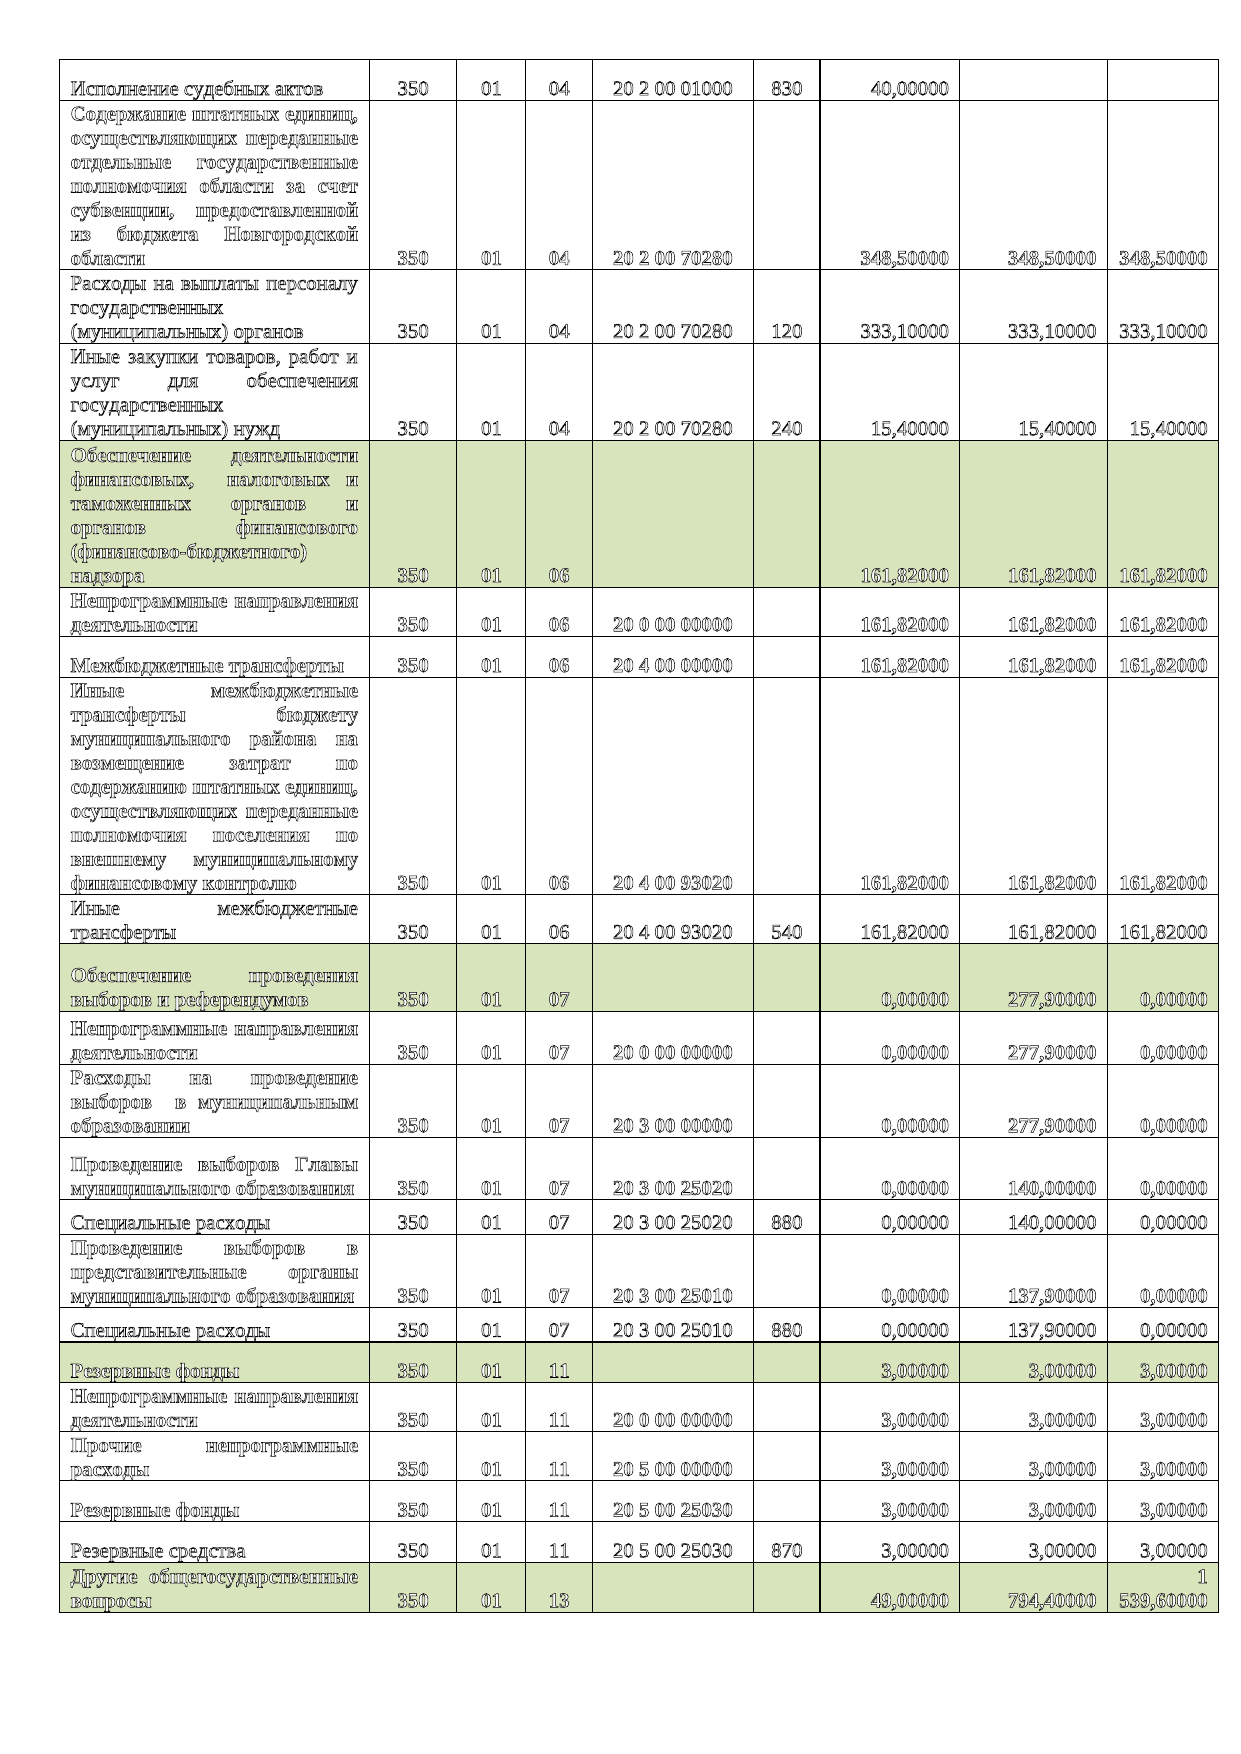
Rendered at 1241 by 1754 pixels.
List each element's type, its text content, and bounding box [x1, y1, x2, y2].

table_cell 161,82000 [1108, 588, 1218, 636]
table_cell 15,40000 [960, 344, 1107, 440]
table_cell 350 [370, 1343, 456, 1382]
table_cell 0,00000 [821, 1012, 959, 1064]
table_cell 06 [526, 678, 592, 894]
table_cell 0,00000 [821, 1308, 959, 1341]
table_cell 3,00000 [1108, 1432, 1218, 1480]
table_cell 3,00000 [821, 1481, 959, 1521]
table_cell Специальные расходы [60, 1200, 369, 1234]
table_cell 161,82000 [1108, 637, 1218, 677]
table_cell [754, 678, 819, 894]
table_cell 350 [370, 895, 456, 943]
table_cell 161,82000 [1108, 895, 1218, 943]
table_cell 350 [370, 588, 456, 636]
table_cell 350 [370, 1235, 456, 1307]
table_cell 15,40000 [821, 344, 959, 440]
table_cell 350 [370, 1383, 456, 1431]
table_cell [754, 637, 819, 677]
table_cell Резервные средства [60, 1522, 369, 1562]
table_cell 0,00000 [821, 1138, 959, 1199]
table_cell Проведение выборов в представительные органы муниципального образования [60, 1235, 369, 1307]
table_cell 01 [457, 1138, 525, 1199]
table_cell 3,00000 [960, 1432, 1107, 1480]
table_cell 161,82000 [821, 637, 959, 677]
table_cell [754, 1012, 819, 1064]
table_cell Резервные фонды [60, 1481, 369, 1521]
table_cell 880 [754, 1200, 819, 1234]
table_cell 140,00000 [960, 1200, 1107, 1234]
table_cell 137,90000 [960, 1308, 1107, 1341]
table_cell 07 [526, 1235, 592, 1307]
table_cell 161,82000 [960, 637, 1107, 677]
table_cell 0,00000 [1108, 1235, 1218, 1307]
table_cell 11 [526, 1481, 592, 1521]
table_cell 350 [370, 441, 456, 587]
table_cell 161,82000 [821, 588, 959, 636]
table_cell Иные межбюджетные трансферты [60, 895, 369, 943]
table_cell 15,40000 [1108, 344, 1218, 440]
table_cell 01 [457, 60, 525, 100]
table_cell 04 [526, 344, 592, 440]
table_cell 01 [457, 895, 525, 943]
table_cell Резервные фонды [60, 1343, 369, 1382]
table_cell 11 [526, 1522, 592, 1562]
table_cell 350 [370, 1432, 456, 1480]
table_cell 0,00000 [1108, 1308, 1218, 1341]
table_cell 01 [457, 1065, 525, 1137]
table_cell 06 [526, 588, 592, 636]
table_cell 350 [370, 1065, 456, 1137]
table_cell 350 [370, 1012, 456, 1064]
table_cell Другие общегосударственные вопросы [60, 1563, 369, 1612]
table_cell [754, 441, 819, 587]
table_cell Содержание штатных единиц, осуществляющих переданные отдельные государственные полномочия области за счет субвенции, предоставленной из бюджета Новгородской области [60, 101, 369, 269]
table_cell 20 2 00 70280 [593, 344, 753, 440]
table_cell 20 5 00 00000 [593, 1432, 753, 1480]
table_cell 06 [526, 637, 592, 677]
table_cell 0,00000 [821, 1200, 959, 1234]
table_cell 1 539,60000 [1108, 1563, 1218, 1612]
table_cell 01 [457, 344, 525, 440]
table_cell 01 [457, 588, 525, 636]
table_cell 01 [457, 637, 525, 677]
table_cell 20 3 00 25010 [593, 1308, 753, 1341]
table_cell 0,00000 [1108, 1138, 1218, 1199]
table_cell 20 3 00 25010 [593, 1235, 753, 1307]
table_cell Обеспечение деятельности финансовых, налоговых и таможенных органов и органов финансового (финансово-бюджетного) надзора [60, 441, 369, 587]
table_cell 3,00000 [1108, 1522, 1218, 1562]
table_cell 350 [370, 1138, 456, 1199]
table_cell [593, 944, 753, 1011]
table_cell 01 [457, 101, 525, 269]
table_cell [754, 1563, 819, 1612]
table_cell 07 [526, 1200, 592, 1234]
table_cell [754, 1138, 819, 1199]
table_cell 333,10000 [821, 270, 959, 342]
table_cell 161,82000 [960, 588, 1107, 636]
table_cell 07 [526, 944, 592, 1011]
table_cell 3,00000 [960, 1522, 1107, 1562]
table_cell 07 [526, 1012, 592, 1064]
table_cell 161,82000 [960, 895, 1107, 943]
table_cell 01 [457, 1481, 525, 1521]
table_cell 161,82000 [960, 441, 1107, 587]
table_cell 277,90000 [960, 1065, 1107, 1137]
table_cell [754, 1383, 819, 1431]
table_cell 0,00000 [821, 1235, 959, 1307]
table_cell 350 [370, 344, 456, 440]
table_cell 348,50000 [1108, 101, 1218, 269]
table_cell 01 [457, 1522, 525, 1562]
table_cell 348,50000 [821, 101, 959, 269]
table_cell 20 2 00 70280 [593, 270, 753, 342]
table_cell 20 4 00 93020 [593, 678, 753, 894]
table_cell 0,00000 [1108, 1065, 1218, 1137]
table_cell [754, 944, 819, 1011]
table_cell [754, 1432, 819, 1480]
table_cell 20 4 00 00000 [593, 637, 753, 677]
table_cell 01 [457, 1308, 525, 1341]
table_cell 20 0 00 00000 [593, 1383, 753, 1431]
table_cell 07 [526, 1308, 592, 1341]
table_cell 06 [526, 895, 592, 943]
table_cell 0,00000 [1108, 944, 1218, 1011]
table_cell 04 [526, 270, 592, 342]
table_cell 07 [526, 1065, 592, 1137]
table_cell 3,00000 [821, 1383, 959, 1431]
table_cell Иные закупки товаров, работ и услуг для обеспечения государственных (муниципальных) нужд [60, 344, 369, 440]
table_cell 01 [457, 270, 525, 342]
table_cell 3,00000 [1108, 1383, 1218, 1431]
table_cell 20 5 00 25030 [593, 1481, 753, 1521]
table_cell 277,90000 [960, 1012, 1107, 1064]
table_cell 01 [457, 441, 525, 587]
table_cell 161,82000 [1108, 678, 1218, 894]
table_cell 3,00000 [960, 1481, 1107, 1521]
table_cell 01 [457, 1343, 525, 1382]
table_cell [1108, 60, 1218, 100]
table_cell 3,00000 [960, 1383, 1107, 1431]
table_cell 161,82000 [821, 895, 959, 943]
table_cell 04 [526, 101, 592, 269]
table_cell [754, 588, 819, 636]
table_cell 240 [754, 344, 819, 440]
table_cell 01 [457, 1383, 525, 1431]
table_cell 01 [457, 1563, 525, 1612]
table_cell 20 3 00 25020 [593, 1200, 753, 1234]
table_cell 0,00000 [821, 1065, 959, 1137]
table_cell 0,00000 [1108, 1200, 1218, 1234]
table_cell Проведение выборов Главы муниципального образования [60, 1138, 369, 1199]
table_cell [754, 1343, 819, 1382]
table_cell 01 [457, 1200, 525, 1234]
table_cell 161,82000 [1108, 441, 1218, 587]
table_cell 333,10000 [1108, 270, 1218, 342]
table_cell Обеспечение проведения выборов и референдумов [60, 944, 369, 1011]
table_cell Исполнение судебных актов [60, 60, 369, 100]
table_cell 20 3 00 00000 [593, 1065, 753, 1137]
table_cell 350 [370, 1563, 456, 1612]
table_cell 01 [457, 678, 525, 894]
table_cell [754, 1235, 819, 1307]
table_cell 140,00000 [960, 1138, 1107, 1199]
table_cell 20 2 00 70280 [593, 101, 753, 269]
table_cell 3,00000 [960, 1343, 1107, 1382]
table_cell [754, 1065, 819, 1137]
table_cell 161,82000 [821, 678, 959, 894]
table_cell 350 [370, 270, 456, 342]
table_cell Непрограммные направления деятельности [60, 1012, 369, 1064]
table_cell 01 [457, 944, 525, 1011]
table_cell 11 [526, 1432, 592, 1480]
table_cell 20 4 00 93020 [593, 895, 753, 943]
table_cell 350 [370, 944, 456, 1011]
table_cell 01 [457, 1235, 525, 1307]
table_cell 161,82000 [821, 441, 959, 587]
table_cell 277,90000 [960, 944, 1107, 1011]
table_cell 540 [754, 895, 819, 943]
table_cell 830 [754, 60, 819, 100]
table_cell [960, 60, 1107, 100]
table_cell Расходы на выплаты персоналу государственных (муниципальных) органов [60, 270, 369, 342]
table_cell 120 [754, 270, 819, 342]
table_cell 3,00000 [821, 1432, 959, 1480]
table_cell 06 [526, 441, 592, 587]
table_cell 20 2 00 01000 [593, 60, 753, 100]
table_cell Расходы на проведение выборов в муниципальным образовании [60, 1065, 369, 1137]
table_cell 40,00000 [821, 60, 959, 100]
table_cell 07 [526, 1138, 592, 1199]
table_cell Межбюджетные трансферты [60, 637, 369, 677]
table_cell 01 [457, 1432, 525, 1480]
table_cell 49,00000 [821, 1563, 959, 1612]
table_cell 350 [370, 1308, 456, 1341]
table_cell [593, 441, 753, 587]
table_cell 11 [526, 1343, 592, 1382]
table_cell 161,82000 [960, 678, 1107, 894]
table_cell Специальные расходы [60, 1308, 369, 1341]
table_cell 04 [526, 60, 592, 100]
table_cell Непрограммные направления деятельности [60, 588, 369, 636]
table_cell 350 [370, 60, 456, 100]
table_cell 794,40000 [960, 1563, 1107, 1612]
table_cell 20 0 00 00000 [593, 1012, 753, 1064]
table_cell 350 [370, 1200, 456, 1234]
table_cell 13 [526, 1563, 592, 1612]
table_cell Непрограммные направления деятельности [60, 1383, 369, 1431]
table_cell 20 3 00 25020 [593, 1138, 753, 1199]
table_cell 3,00000 [1108, 1343, 1218, 1382]
table_cell 3,00000 [821, 1343, 959, 1382]
table_cell 01 [457, 1012, 525, 1064]
table_cell 20 0 00 00000 [593, 588, 753, 636]
table_cell 350 [370, 678, 456, 894]
table_cell 3,00000 [821, 1522, 959, 1562]
table_cell [754, 1481, 819, 1521]
table_cell 880 [754, 1308, 819, 1341]
table_cell 0,00000 [1108, 1012, 1218, 1064]
table_cell 870 [754, 1522, 819, 1562]
table_cell Прочие непрограммные расходы [60, 1432, 369, 1480]
table_cell 3,00000 [1108, 1481, 1218, 1521]
table_cell 0,00000 [821, 944, 959, 1011]
table_cell 333,10000 [960, 270, 1107, 342]
table_cell 20 5 00 25030 [593, 1522, 753, 1562]
table_cell [754, 101, 819, 269]
table_cell 350 [370, 101, 456, 269]
table_cell 350 [370, 1481, 456, 1521]
table_cell 350 [370, 637, 456, 677]
table_cell 11 [526, 1383, 592, 1431]
table_cell [593, 1343, 753, 1382]
table_cell Иные межбюджетные трансферты бюджету муниципального района на возмещение затрат по содержанию штатных единиц, осуществляющих переданные полномочия поселения по внешнему муниципальному финансовому контролю [60, 678, 369, 894]
table_cell [593, 1563, 753, 1612]
table_cell 137,90000 [960, 1235, 1107, 1307]
table_cell 348,50000 [960, 101, 1107, 269]
table_cell 350 [370, 1522, 456, 1562]
